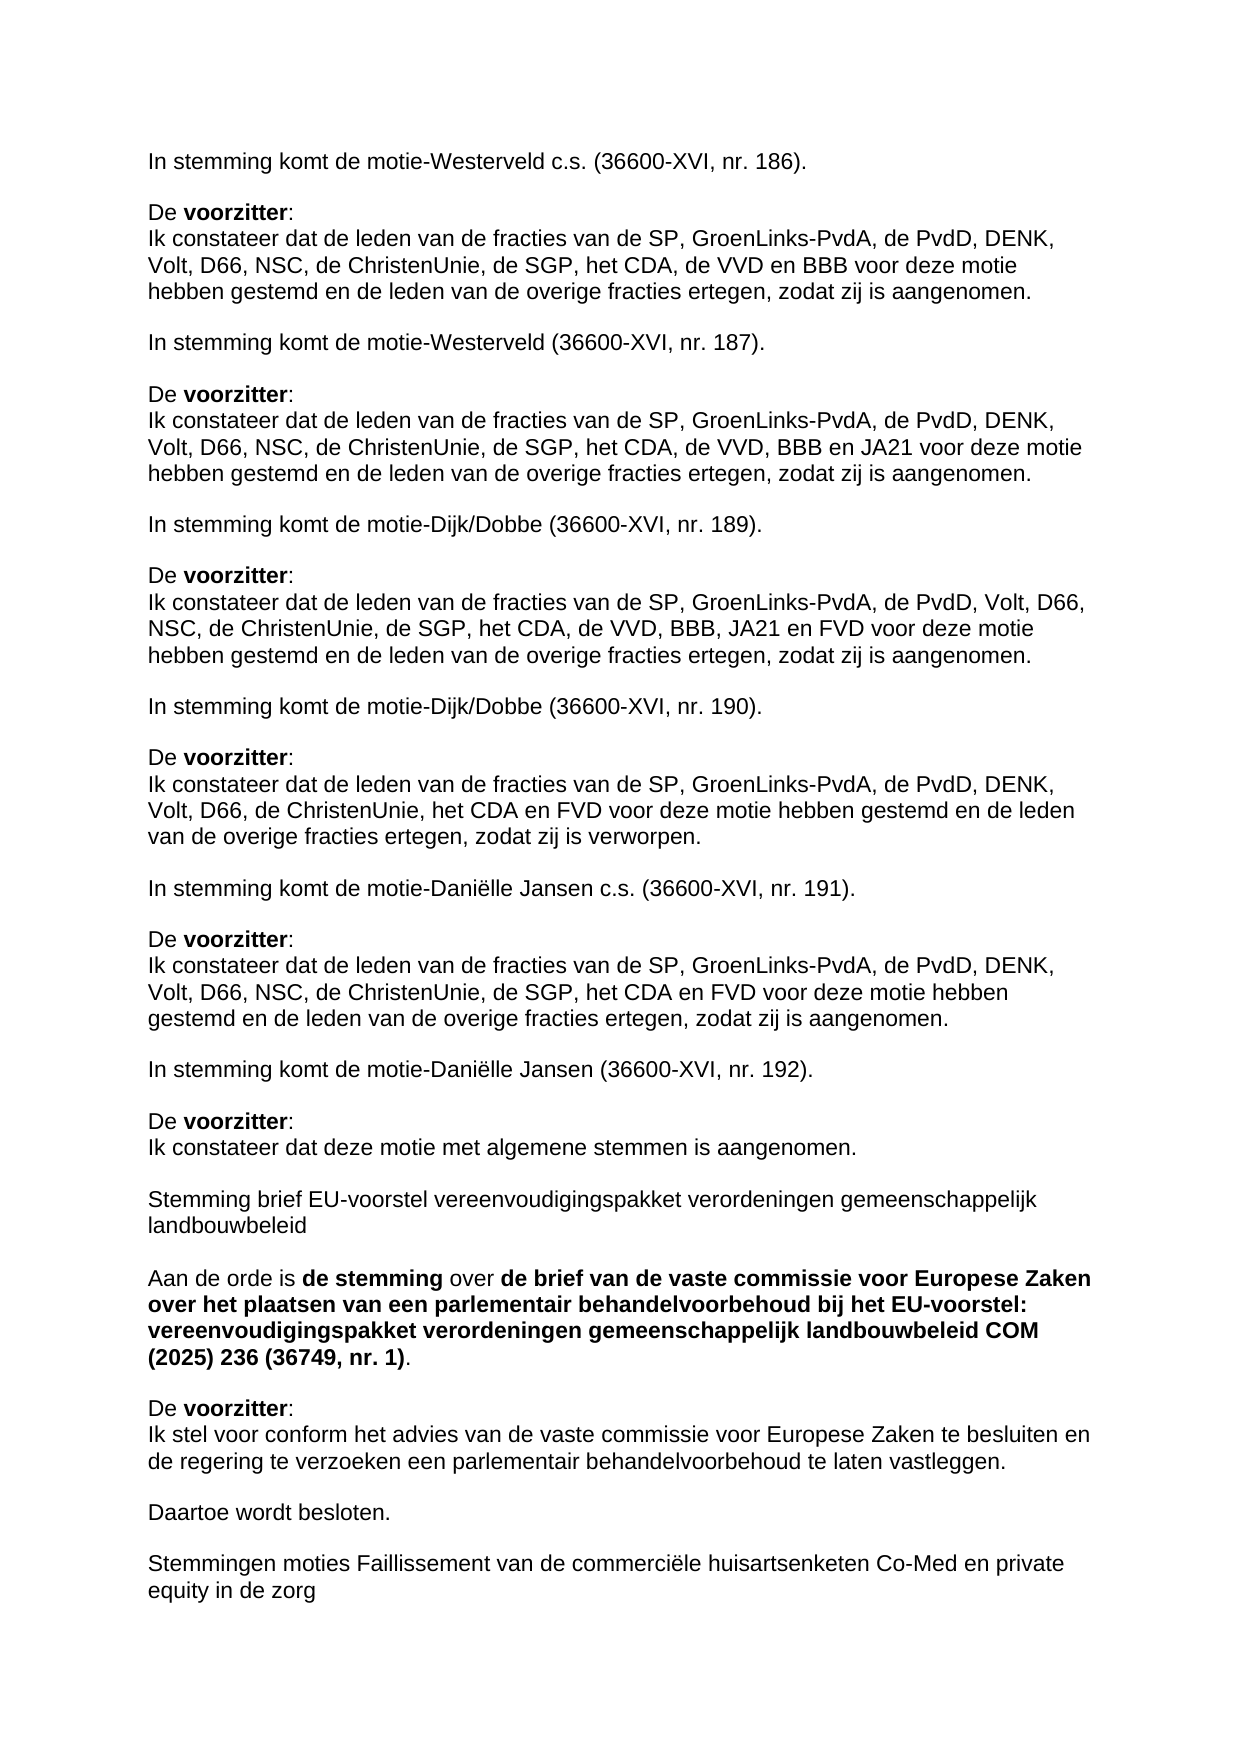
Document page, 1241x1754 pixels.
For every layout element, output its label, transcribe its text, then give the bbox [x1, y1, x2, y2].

text De voorzitter: Ik stel voor conform het advies van de vaste commissie voor Europese Zaken te besluiten en de regering te verzoeken een parlementair behandelvoorbehoud te laten vastleggen. [148, 1395, 1093, 1474]
text Stemming brief EU-voorstel vereenvoudigingspakket verordeningen gemeenschappelijk landbouwbeleid Aan de orde is de stemming over de brief van de vaste commissie voor Europese Zaken over het plaatsen van een parlementair behandelvoorbehoud bij het EU-voorstel: vereenvoudigingspakket verordeningen gemeenschappelijk landbouwbeleid COM (2025) 236 (36749, nr. 1). [148, 1186, 1093, 1370]
text In stemming komt de motie-Westerveld (36600-XVI, nr. 187). [148, 329, 1093, 356]
text In stemming komt de motie-Dijk/Dobbe (36600-XVI, nr. 190). [148, 693, 1093, 719]
text De voorzitter: Ik constateer dat de leden van de fracties van de SP, GroenLinks-PvdA, de PvdD, DENK, Volt, D66, de ChristenUnie, het CDA en FVD voor deze motie hebben gestemd en de leden van de overige fracties ertegen, zodat zij is verworpen. [148, 744, 1093, 850]
text De voorzitter: Ik constateer dat deze motie met algemene stemmen is aangenomen. [148, 1108, 1093, 1161]
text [148, 1550, 1093, 1603]
text In stemming komt de motie-Daniëlle Jansen (36600-XVI, nr. 192). [148, 1056, 1093, 1083]
text De voorzitter: Ik constateer dat de leden van de fracties van de SP, GroenLinks-PvdA, de PvdD, Volt, D66, NSC, de ChristenUnie, de SGP, het CDA, de VVD, BBB, JA21 en FVD voor deze motie hebben gestemd en de leden van de overige fracties ertegen, zodat zij is aangenomen. [148, 562, 1093, 668]
text Daartoe wordt besloten. [148, 1499, 1093, 1525]
text De voorzitter: Ik constateer dat de leden van de fracties van de SP, GroenLinks-PvdA, de PvdD, DENK, Volt, D66, NSC, de ChristenUnie, de SGP, het CDA, de VVD en BBB voor deze motie hebben gestemd en de leden van de overige fracties ertegen, zodat zij is aangenomen. [148, 199, 1093, 304]
text In stemming komt de motie-Westerveld c.s. (36600-XVI, nr. 186). [148, 148, 1093, 174]
text In stemming komt de motie-Daniëlle Jansen c.s. (36600-XVI, nr. 191). [148, 875, 1093, 901]
text De voorzitter: Ik constateer dat de leden van de fracties van de SP, GroenLinks-PvdA, de PvdD, DENK, Volt, D66, NSC, de ChristenUnie, de SGP, het CDA, de VVD, BBB en JA21 voor deze motie hebben gestemd en de leden van de overige fracties ertegen, zodat zij is aangenomen. [148, 381, 1093, 486]
text In stemming komt de motie-Dijk/Dobbe (36600-XVI, nr. 189). [148, 511, 1093, 537]
text De voorzitter: Ik constateer dat de leden van de fracties van de SP, GroenLinks-PvdA, de PvdD, DENK, Volt, D66, NSC, de ChristenUnie, de SGP, het CDA en FVD voor deze motie hebben gestemd en de leden van de overige fracties ertegen, zodat zij is aangenomen. [148, 926, 1093, 1031]
